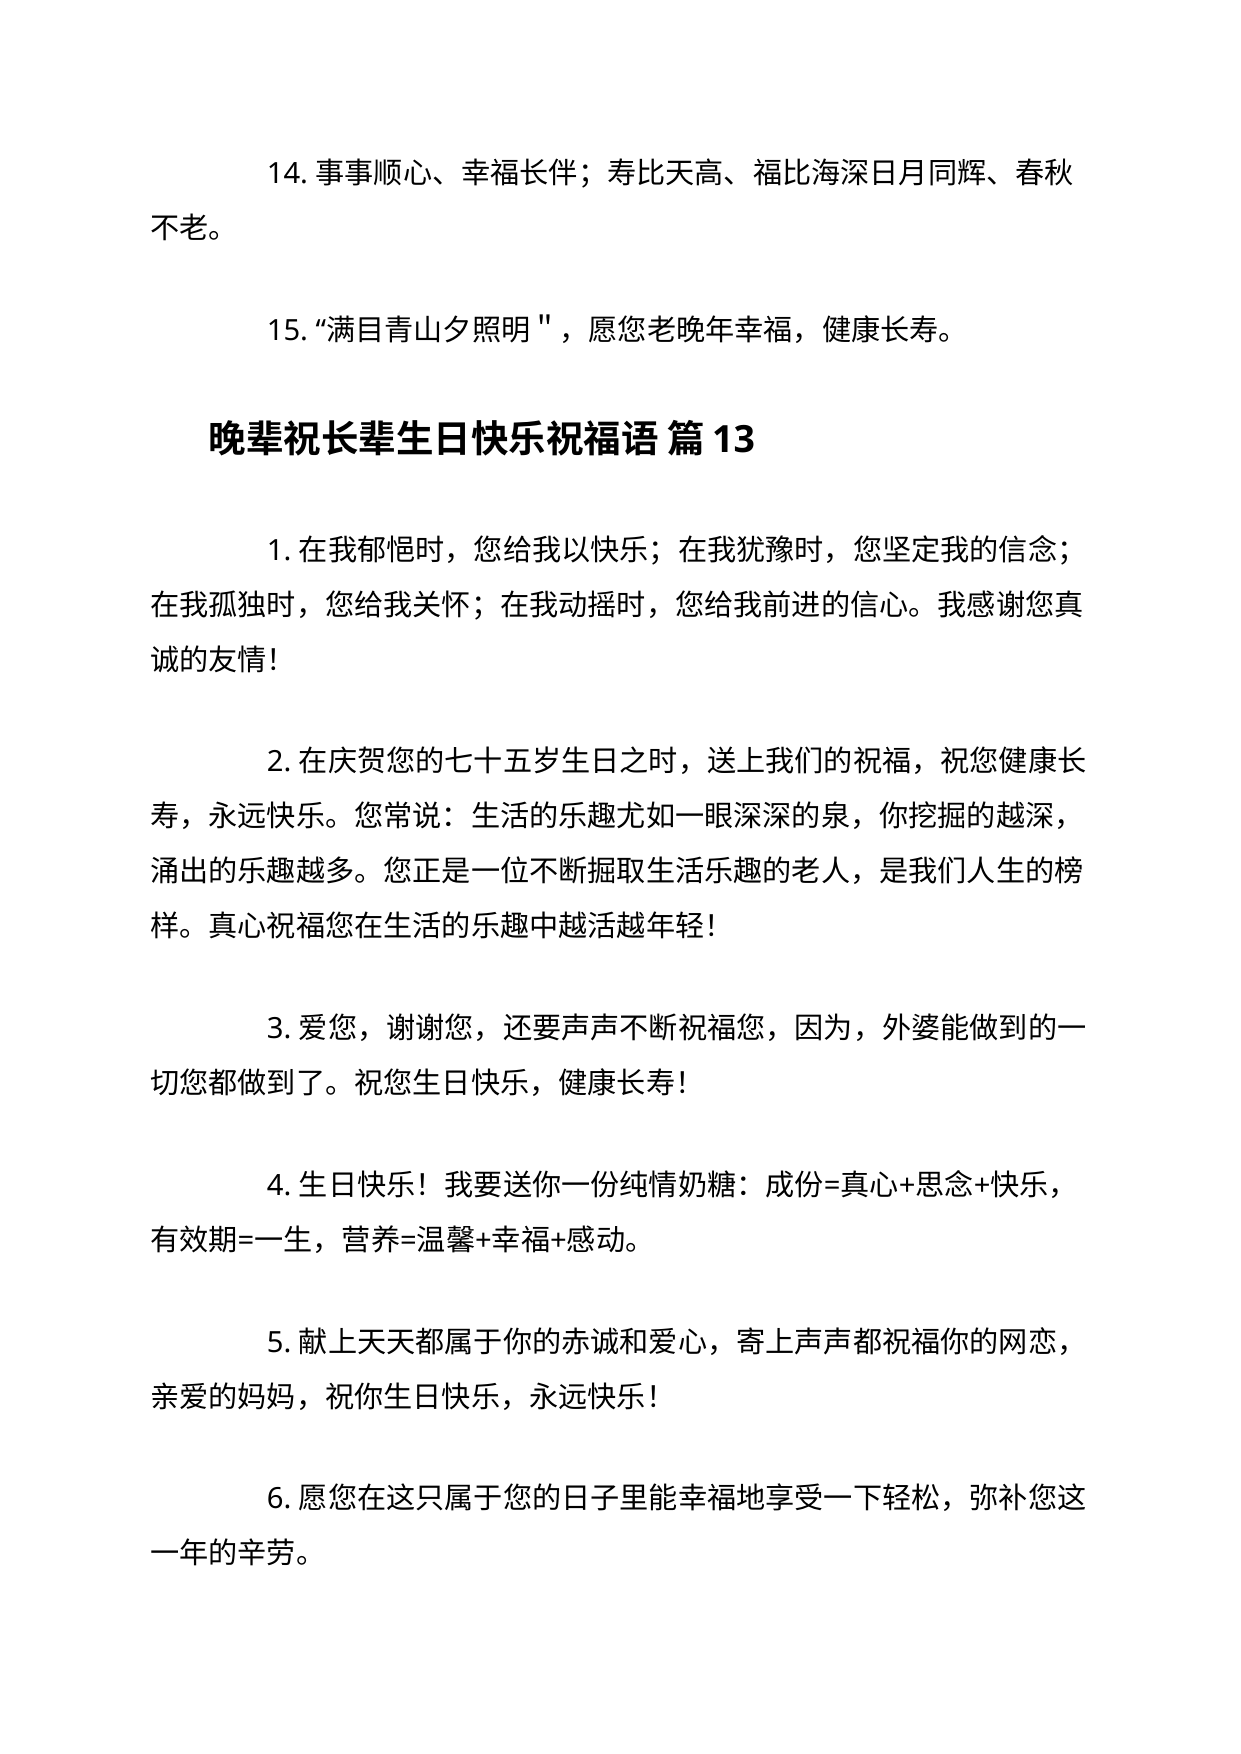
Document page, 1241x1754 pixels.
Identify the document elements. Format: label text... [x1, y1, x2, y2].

text 1. 在我郁悒时，您给我以快乐；在我犹豫时，您坚定我的信念；在我孤独时，您给我关怀；在我动摇时，您给我前进的信心。我感谢您真诚的友情！ [150, 526, 1090, 678]
text 5. 献上天天都属于你的赤诚和爱心，寄上声声都祝福你的网恋，亲爱的妈妈，祝你生日快乐，永远快乐！ [150, 1318, 1090, 1416]
text 4. 生日快乐！我要送你一份纯情奶糖：成份=真心+思念+快乐，有效期=一生，营养=温馨+幸福+感动。 [150, 1161, 1090, 1259]
text 晚辈祝长辈生日快乐祝福语 篇13 [150, 409, 1090, 463]
text 2. 在庆贺您的七十五岁生日之时，送上我们的祝福，祝您健康长寿，永远快乐。您常说：生活的乐趣尤如一眼深深的泉，你挖掘的越深，涌出的乐趣越多。您正是一位不断掘取生活乐趣的老人，是我们人生的榜样。真心祝福您在生活的乐趣中越活越年轻！ [150, 738, 1090, 945]
text 3. 爱您，谢谢您，还要声声不断祝福您，因为，外婆能做到的一切您都做到了。祝您生日快乐，健康长寿！ [150, 1004, 1090, 1102]
text 15. “满目青山夕照明＂，愿您老晚年幸福，健康长寿。 [150, 307, 1090, 349]
text 14. 事事顺心、幸福长伴；寿比天高、福比海深日月同辉、春秋不老。 [150, 150, 1090, 247]
text 6. 愿您在这只属于您的日子里能幸福地享受一下轻松，弥补您这一年的辛劳。 [150, 1475, 1090, 1572]
